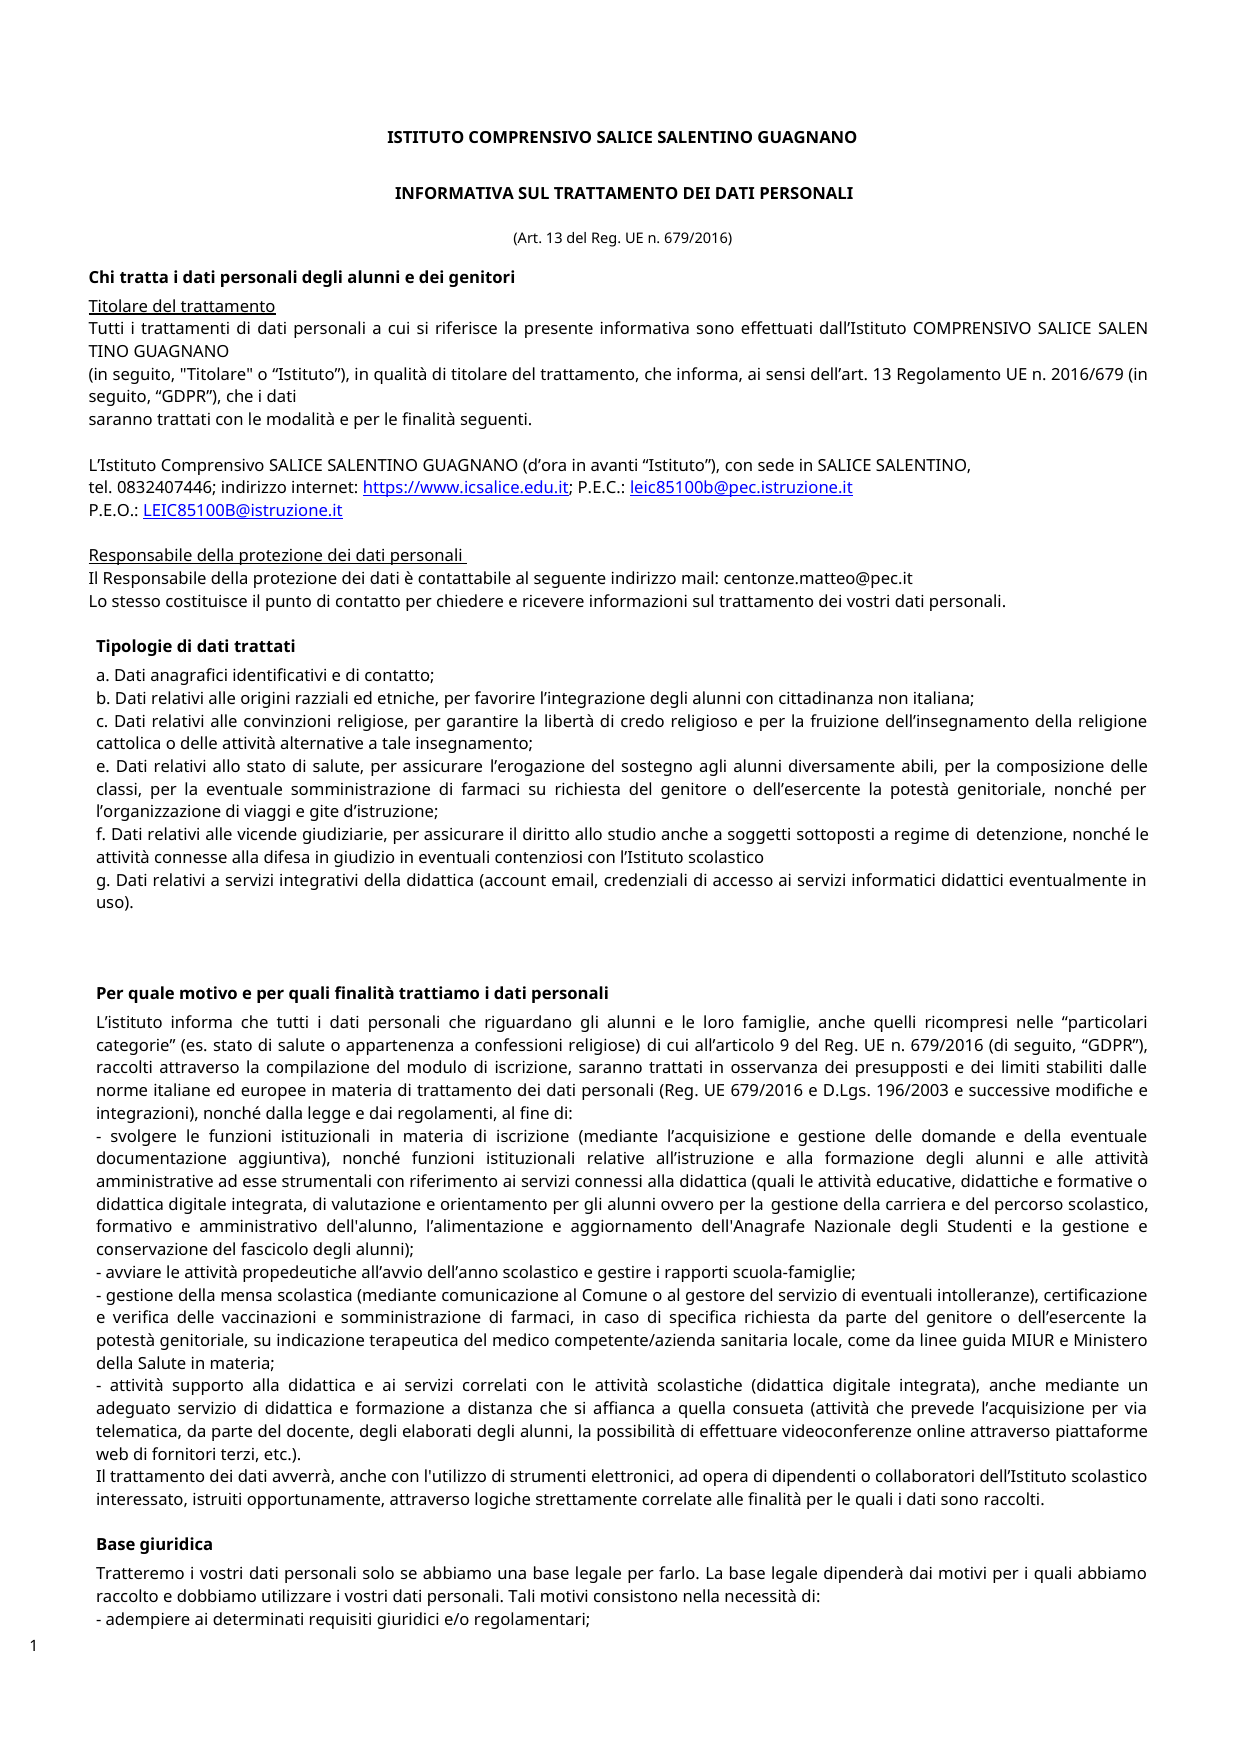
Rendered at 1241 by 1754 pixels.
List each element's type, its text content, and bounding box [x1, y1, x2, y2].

text Tutti i trattamenti di dati personali a cui si riferisce la presente informativa sono effettuati dall’Istituto COMPRENSIVO SALICE SALEN TINO GUAGNANO [88, 317, 1149, 362]
text Responsabile della protezione dei dati personali [88, 544, 1149, 567]
text Chi tratta i dati personali degli alunni e dei genitori [88, 265, 1149, 288]
text (Art. 13 del Reg. UE n. 679/2016) [96, 228, 1149, 248]
text Il Responsabile della protezione dei dati è contattabile al seguente indirizzo mail: centonze.matteo@pec.it [88, 567, 1149, 589]
text e. Dati relativi allo stato di salute, per assicurare l’erogazione del sostegno agli alunni diversamente abili, per la composizione delle classi, per la eventuale somministrazione di farmaci su richiesta del genitore o dell’esercente la potestà genitoriale, nonché per l’organizzazione di viaggi e gite d’istruzione; [96, 755, 1149, 823]
text Base giuridica [96, 1533, 1149, 1556]
text tel. 0832407446; indirizzo internet: https://www.icsalice.edu.it; P.E.C.: leic85100b@pec.istruzione.it P.E.O.: LEIC85100B@istruzione.it [88, 476, 1149, 521]
text L’istituto informa che tutti i dati personali che riguardano gli alunni e le loro famiglie, anche quelli ricompresi nelle “particolari categorie” (es. stato di salute o appartenenza a confessioni religiose) di cui all’articolo 9 del Reg. UE n. 679/2016 (di seguito, “GDPR”), raccolti attraverso la compilazione del modulo di iscrizione, saranno trattati in osservanza dei presupposti e dei limiti stabiliti dalle norme italiane ed europee in materia di trattamento dei dati personali (Reg. UE 679/2016 e D.Lgs. 196/2003 e successive modifiche e integrazioni), nonché dalla legge e dai regolamenti, al fine di: [96, 1011, 1149, 1124]
text - attività supporto alla didattica e ai servizi correlati con le attività scolastiche (didattica digitale integrata), anche mediante un adeguato servizio di didattica e formazione a distanza che si affianca a quella consueta (attività che prevede l’acquisizione per via telematica, da parte del docente, degli elaborati degli alunni, la possibilità di effettuare videoconferenze online attraverso piattaforme web di fornitori terzi, etc.). [96, 1374, 1149, 1465]
text b. Dati relativi alle origini razziali ed etniche, per favorire l’integrazione degli alunni con cittadinanza non italiana; [96, 687, 1149, 709]
text c. Dati relativi alle convinzioni religiose, per garantire la libertà di credo religioso e per la fruizione dell’insegnamento della religione cattolica o delle attività alternative a tale insegnamento; [96, 709, 1149, 755]
text - gestione della mensa scolastica (mediante comunicazione al Comune o al gestore del servizio di eventuali intolleranze), certificazione e verifica delle vaccinazioni e somministrazione di farmaci, in caso di specifica richiesta da parte del genitore o dell’esercente la potestà genitoriale, su indicazione terapeutica del medico competente/azienda sanitaria locale, come da linee guida MIUR e Ministero della Salute in materia; [96, 1283, 1149, 1374]
text g. Dati relativi a servizi integrativi della didattica (account email, credenziali di accesso ai servizi informatici didattici eventualmente in uso). [96, 868, 1149, 914]
text Il trattamento dei dati avverrà, anche con l'utilizzo di strumenti elettronici, ad opera di dipendenti o collaboratori dell’Istituto scolastico interessato, istruiti opportunamente, attraverso logiche strettamente correlate alle finalità per le quali i dati sono raccolti. [96, 1465, 1149, 1510]
text Per quale motivo e per quali finalità trattiamo i dati personali [96, 982, 1149, 1004]
text - avviare le attività propedeutiche all’avvio dell’anno scolastico e gestire i rapporti scuola-famiglie; [96, 1261, 1149, 1283]
text Lo stesso costituisce il punto di contatto per chiedere e ricevere informazioni sul trattamento dei vostri dati personali. [88, 589, 1149, 612]
text ISTITUTO COMPRENSIVO SALICE SALENTINO GUAGNANO [29, 126, 1215, 148]
text Titolare del trattamento [88, 294, 1149, 317]
text Tipologie di dati trattati [96, 635, 1149, 658]
text Tratteremo i vostri dati personali solo se abbiamo una base legale per farlo. La base legale dipenderà dai motivi per i quali abbiamo raccolto e dobbiamo utilizzare i vostri dati personali. Tali motivi consistono nella necessità di: [96, 1562, 1149, 1607]
text L’Istituto Comprensivo SALICE SALENTINO GUAGNANO (d’ora in avanti “Istituto”), con sede in SALICE SALENTINO, [88, 453, 1149, 476]
text f. Dati relativi alle vicende giudiziarie, per assicurare il diritto allo studio anche a soggetti sottoposti a regime di detenzione, nonché le attività connesse alla difesa in giudizio in eventuali contenziosi con l’Istituto scolastico [96, 823, 1149, 868]
text - svolgere le funzioni istituzionali in materia di iscrizione (mediante l’acquisizione e gestione delle domande e della eventuale documentazione aggiuntiva), nonché funzioni istituzionali relative all’istruzione e alla formazione degli alunni e alle attività amministrative ad esse strumentali con riferimento ai servizi connessi alla didattica (quali le attività educative, didattiche e formative o didattica digitale integrata, di valutazione e orientamento per gli alunni ovvero per la gestione della carriera e del percorso scolastico, formativo e amministrativo dell'alunno, l’alimentazione e aggiornamento dell'Anagrafe Nazionale degli Studenti e la gestione e conservazione del fascicolo degli alunni); [96, 1124, 1149, 1261]
text (in seguito, "Titolare" o “Istituto”), in qualità di titolare del trattamento, che informa, ai sensi dell’art. 13 Regolamento UE n. 2016/679 (in seguito, “GDPR”), che i dati [88, 362, 1149, 408]
text a. Dati anagrafici identificativi e di contatto; [96, 664, 1149, 687]
text - adempiere ai determinati requisiti giuridici e/o regolamentari; [96, 1607, 1149, 1630]
text saranno trattati con le modalità e per le finalità seguenti. [88, 408, 1149, 431]
text INFORMATIVA SUL TRATTAMENTO DEI DATI PERSONALI [342, 182, 906, 204]
